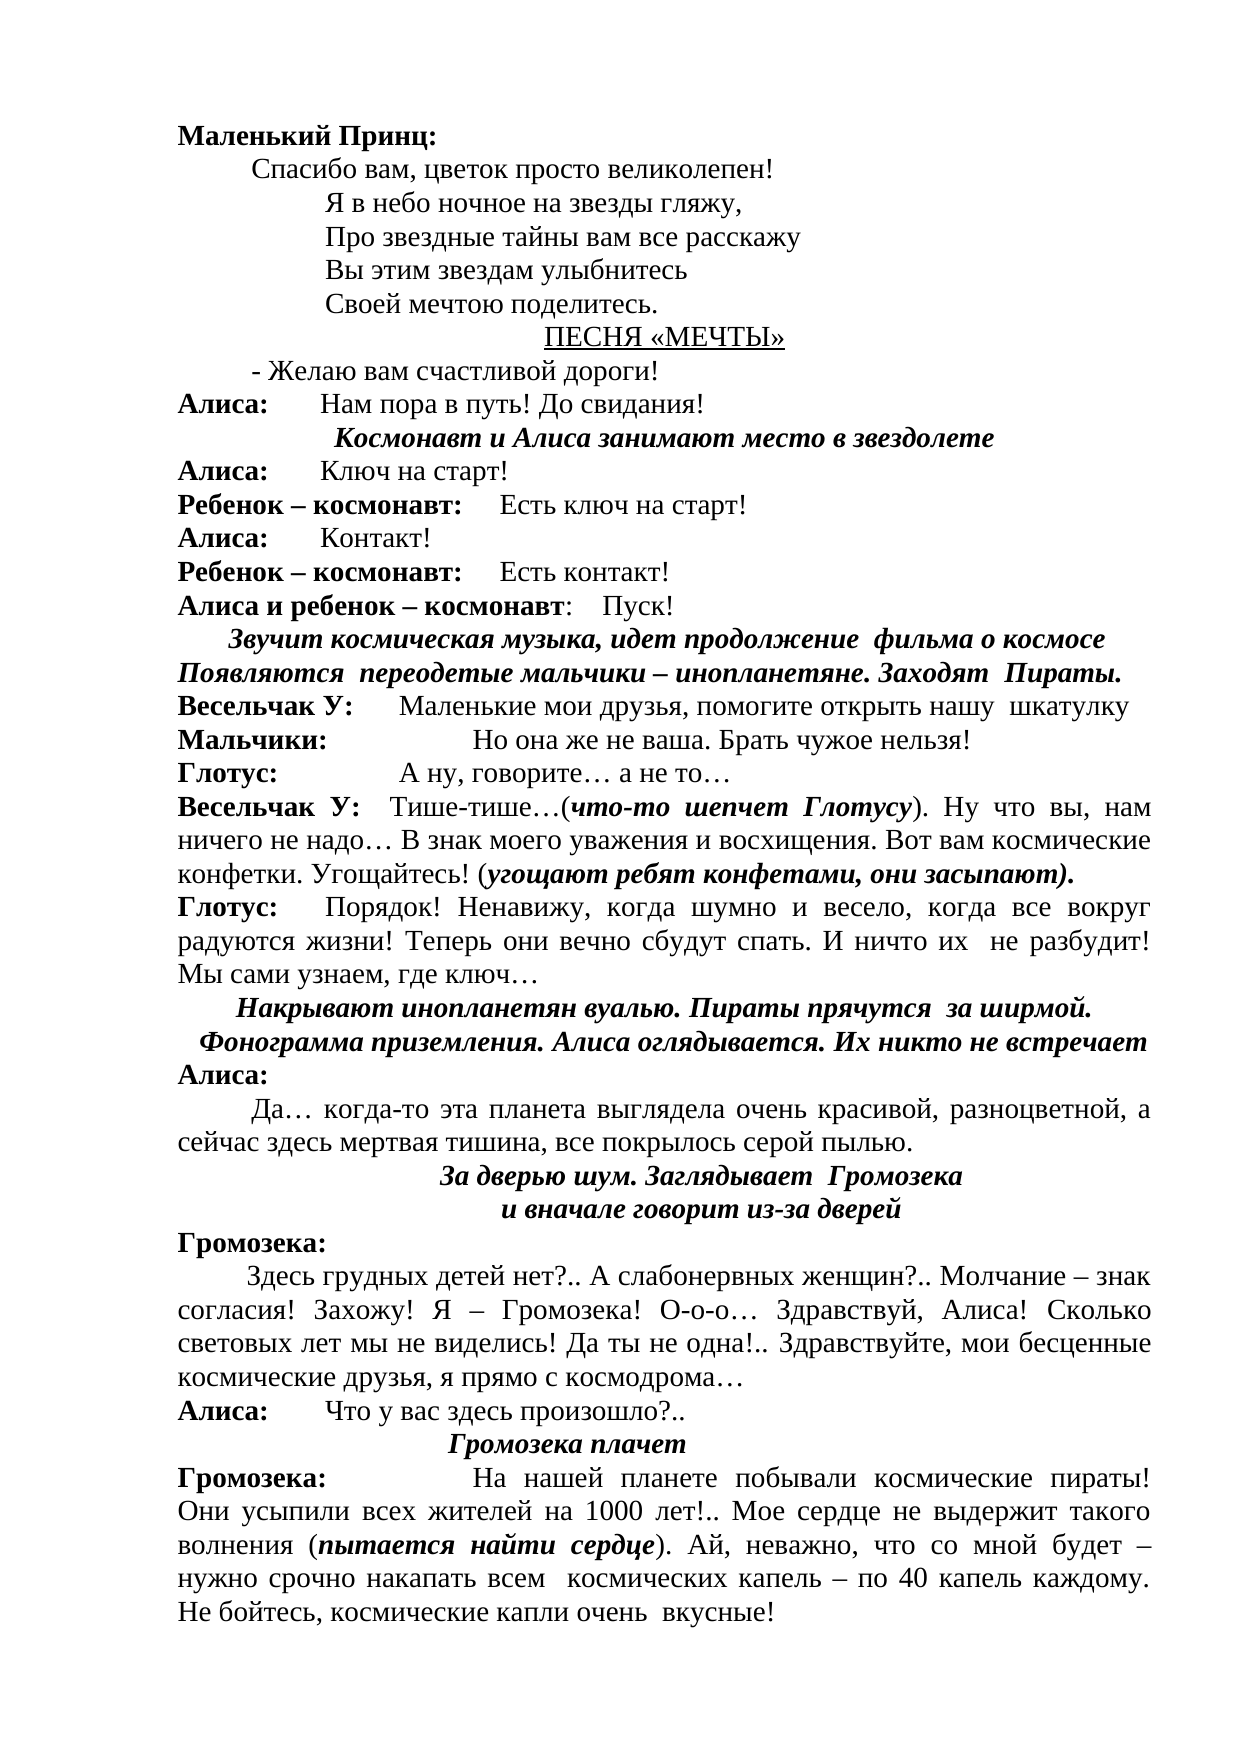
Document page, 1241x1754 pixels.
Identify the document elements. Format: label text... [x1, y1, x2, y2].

text Космонавт и Алиса занимают место в звездолете [177, 420, 1152, 453]
text Алиса: [177, 1057, 1152, 1091]
text Про звездные тайны вам все расскажу [177, 219, 1152, 252]
text Глотус: А ну, говорите… а не то… [177, 755, 1152, 789]
text Накрывают инопланетян вуалью. Пираты прячутся за ширмой. [177, 990, 1152, 1024]
text Маленький Принц: [177, 118, 1152, 152]
text ПЕСНЯ «МЕЧТЫ» [177, 319, 1152, 353]
text Глотус: Порядок! Ненавижу, когда шумно и весело, когда все вокруг радуются жизни! Теперь они вечно сбудут спать. И ничто их не разбудит! Мы сами узнаем, где ключ… [177, 889, 1152, 990]
text Своей мечтою поделитесь. [177, 286, 1152, 319]
text Фонограмма приземления. Алиса оглядывается. Их никто не встречает [177, 1024, 1152, 1057]
text Весельчак У: Маленькие мои друзья, помогите открыть нашу шкатулку [177, 688, 1152, 722]
text За дверью шум. Заглядывает Громозека [177, 1158, 1152, 1191]
text Алиса: Ключ на старт! [177, 453, 1152, 487]
text Алиса: Нам пора в путь! До свидания! [177, 386, 1152, 420]
text Весельчак У: Тише-тише…(что-то шепчет Глотусу). Ну что вы, нам ничего не надо… В знак моего уважения и восхищения. Вот вам космические конфетки. Угощайтесь! (угощают ребят конфетами, они засыпают). [177, 789, 1152, 889]
text Алиса и ребенок – космонавт: Пуск! [177, 588, 1152, 621]
text Громозека: На нашей планете побывали космические пираты! Они усыпили всех жителей на 1000 лет!.. Мое сердце не выдержит такого волнения (пытается найти сердце). Ай, неважно, что со мной будет – нужно срочно накапать всем космических капель – по 40 капель каждому. Не бойтесь, космические капли очень вкусные! [177, 1460, 1152, 1627]
text Громозека: Здесь грудных детей нет?.. А слабонервных женщин?.. Молчание – знак согласия! Захожу! Я – Громозека! О-о-о… Здравствуй, Алиса! Сколько световых лет мы не виделись! Да ты не одна!.. Здравствуйте, мои бесценные космические друзья, я прямо с космодрома… [177, 1225, 1152, 1393]
text Ребенок – космонавт: Есть ключ на старт! [177, 487, 1152, 521]
text Громозека плачет [177, 1426, 1152, 1460]
text Мальчики: Но она же не ваша. Брать чужое нельзя! [177, 722, 1152, 755]
text Спасибо вам, цветок просто великолепен! [177, 152, 1152, 185]
text Я в небо ночное на звезды гляжу, [177, 185, 1152, 219]
text и вначале говорит из-за дверей [177, 1191, 1152, 1225]
text Вы этим звездам улыбнитесь [177, 252, 1152, 286]
text Да… когда-то эта планета выглядела очень красивой, разноцветной, а сейчас здесь мертвая тишина, все покрылось серой пылью. [177, 1091, 1152, 1158]
text - Желаю вам счастливой дороги! [177, 353, 1152, 386]
text Звучит космическая музыка, идет продолжение фильма о космосе Появляются переодетые мальчики – инопланетяне. Заходят Пираты. [177, 621, 1152, 688]
text Алиса: Контакт! [177, 521, 1152, 554]
text Алиса: Что у вас здесь произошло?.. [177, 1393, 1152, 1426]
text Ребенок – космонавт: Есть контакт! [177, 554, 1152, 588]
